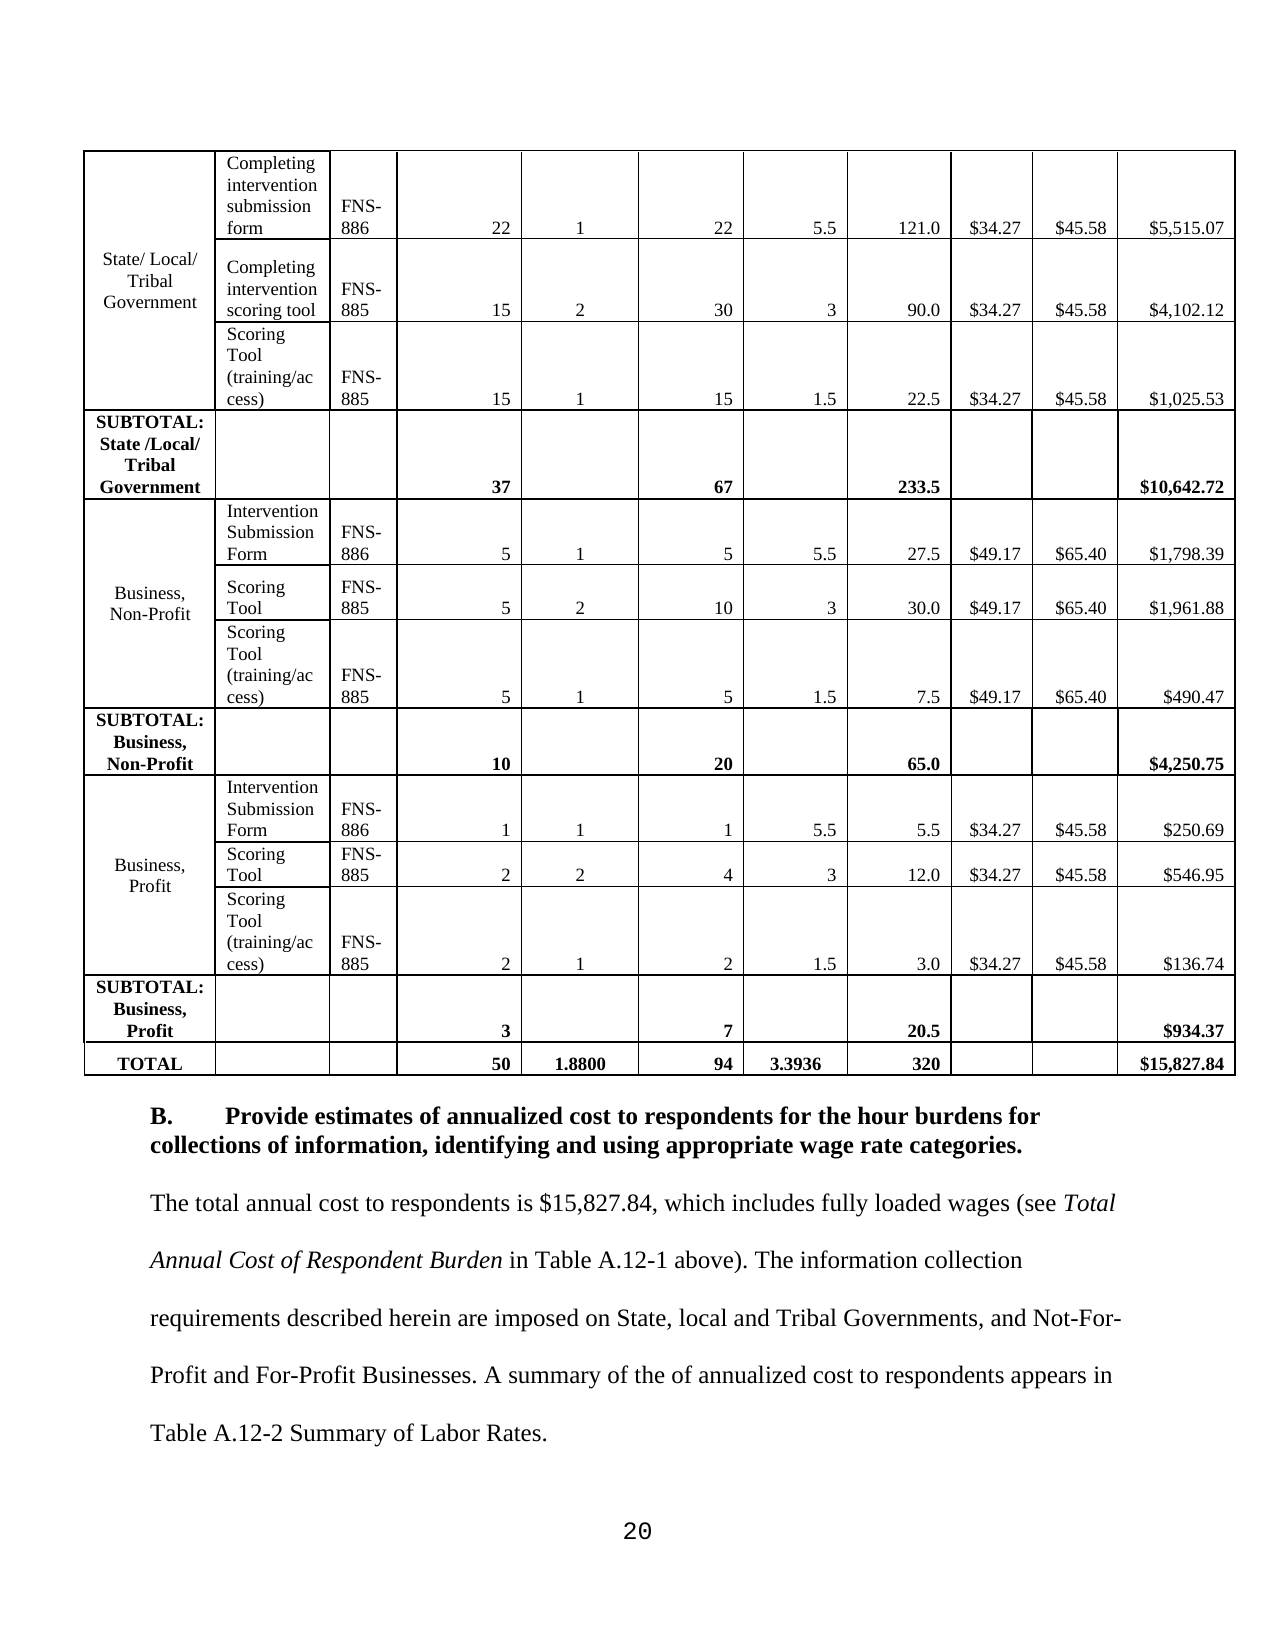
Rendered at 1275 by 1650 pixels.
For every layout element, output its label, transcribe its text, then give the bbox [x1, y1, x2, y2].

table_cell [331, 709, 396, 774]
table_cell 94 [639, 1043, 743, 1074]
table_cell Scoring Tool [216, 843, 329, 886]
table_cell 1 [521, 151, 639, 238]
table_cell FNS-885 [331, 620, 396, 707]
table_cell 3 [398, 976, 521, 1041]
table_cell 2 [522, 565, 638, 619]
table_cell $10,642.72 [1119, 411, 1234, 497]
table_cell [522, 709, 638, 774]
table_cell [330, 1043, 396, 1074]
table_cell 15 [398, 322, 521, 409]
table_cell $45.58 [1033, 842, 1117, 886]
table_cell 1 [522, 776, 638, 841]
table_cell $34.27 [952, 776, 1032, 841]
table_cell 37 [398, 411, 521, 497]
table_cell TOTAL [85, 1042, 215, 1074]
table_cell 22 [397, 151, 521, 238]
table_cell 5 [398, 620, 521, 707]
table_cell [216, 1043, 329, 1074]
table_cell 1.5 [744, 322, 847, 409]
table_cell 15 [398, 239, 521, 321]
table_cell $490.47 [1118, 620, 1234, 707]
table_cell 10 [639, 565, 743, 619]
table_cell $45.58 [1033, 322, 1117, 409]
table_cell 1 [398, 776, 521, 841]
table_cell FNS-885 [331, 239, 396, 321]
table_cell $34.27 [952, 887, 1032, 974]
table_cell 1 [522, 620, 638, 707]
table_cell Business, Profit [85, 776, 214, 974]
table_cell 5.5 [848, 776, 951, 841]
table_cell 121.0 [848, 151, 951, 238]
table_cell 22.5 [848, 322, 950, 409]
table_cell 15 [639, 322, 743, 409]
table_cell [330, 976, 396, 1041]
table_cell 7 [639, 976, 743, 1041]
table_cell 5.5 [744, 151, 847, 238]
table_cell 2 [639, 887, 743, 974]
table_cell $49.17 [952, 565, 1032, 619]
table_cell Intervention Submission Form [216, 500, 329, 564]
table_cell 12.0 [848, 842, 951, 886]
table_cell [952, 709, 1031, 774]
table_cell FNS-885 [331, 887, 396, 974]
table_cell 10 [398, 709, 521, 774]
table_cell $34.27 [952, 239, 1032, 321]
table_cell [952, 976, 1031, 1041]
table_cell 90.0 [848, 239, 950, 321]
table_cell 3 [744, 239, 847, 321]
table_cell $49.17 [952, 500, 1032, 564]
table_cell 3 [744, 565, 847, 619]
table_cell FNS-886 [331, 151, 397, 238]
table_cell 5 [398, 565, 521, 619]
text The total annual cost to respondents is $15,827.84, which includes fully loaded wages (see Total Annual Cost of Respondent Burden in Table A.12-1 above). The information collection requirements described herein are imposed on State, local and Tribal Governments, and Not-For-Profit and For-Profit Businesses. A summary of the of annualized cost to respondents appears in Table A.12-2 Summary of Labor Rates. [150, 1188, 1125, 1446]
table_cell 22 [639, 151, 744, 238]
table_cell $45.58 [1032, 151, 1118, 238]
table_cell [1033, 709, 1117, 774]
table_cell 5 [639, 620, 743, 707]
table_cell 1.5 [744, 887, 847, 974]
table_cell [952, 411, 1031, 497]
table_cell FNS-886 [331, 776, 396, 841]
table_cell $1,798.39 [1118, 500, 1234, 564]
table_cell Scoring Tool (training/access) [216, 888, 329, 974]
table_cell [1033, 976, 1117, 1041]
table_cell $5,515.07 [1118, 151, 1234, 238]
table_cell [330, 411, 396, 497]
table_cell $4,250.75 [1119, 709, 1234, 774]
table_cell 30.0 [848, 565, 950, 619]
table_cell SUBTOTAL: Business, Profit [85, 976, 215, 1041]
table_cell $65.40 [1033, 500, 1117, 564]
table_cell [744, 976, 847, 1041]
table_cell 1.5 [744, 620, 847, 707]
table_cell 2 [522, 239, 638, 321]
table_cell Completing intervention submission form [216, 152, 329, 238]
table_cell $34.27 [952, 322, 1032, 409]
table_cell 1.8800 [522, 1043, 638, 1074]
table_cell $45.58 [1033, 776, 1117, 841]
table_cell Intervention Submission Form [216, 776, 329, 841]
table_cell $34.27 [952, 842, 1032, 886]
table_cell 5 [639, 500, 743, 564]
table_cell 2 [398, 887, 521, 974]
table_cell $546.95 [1118, 842, 1234, 886]
table_cell 3.3936 [744, 1043, 847, 1074]
table_cell [952, 1043, 1032, 1074]
table_cell $4,102.12 [1118, 239, 1234, 321]
table_cell $34.27 [951, 151, 1032, 238]
table_cell $1,961.88 [1118, 565, 1234, 619]
table_cell [744, 411, 847, 497]
table_cell 320 [848, 1043, 950, 1074]
table_cell 1 [522, 887, 638, 974]
table_cell 7.5 [848, 620, 950, 707]
table_cell 65.0 [848, 709, 950, 774]
table_cell FNS-885 [331, 565, 396, 619]
table_cell Scoring Tool [216, 566, 329, 619]
table_cell $45.58 [1033, 239, 1117, 321]
table_cell 5 [398, 500, 521, 564]
text B. Provide estimates of annualized cost to respondents for the hour burdens for collections of information, identifying and using appropriate wage rate categories. [150, 1101, 1125, 1159]
table_cell [216, 976, 329, 1041]
table_cell $15,827.84 [1118, 1043, 1234, 1074]
table_cell $1,025.53 [1118, 322, 1234, 409]
table_cell [522, 411, 638, 497]
table_cell [522, 976, 638, 1041]
table_cell Scoring Tool (training/access) [216, 621, 329, 707]
table_cell 233.5 [848, 411, 950, 497]
table_cell 67 [639, 411, 743, 497]
table_cell $136.74 [1118, 887, 1234, 974]
table_cell [744, 709, 847, 774]
table_cell 3 [744, 842, 847, 886]
table_cell [216, 411, 329, 497]
table_cell $934.37 [1118, 976, 1234, 1041]
table_cell $65.40 [1033, 620, 1117, 707]
table_cell 20 [639, 709, 743, 774]
table_cell SUBTOTAL: State /Local/ Tribal Government [85, 411, 215, 497]
table_cell 27.5 [848, 500, 950, 564]
table_cell $250.69 [1118, 776, 1234, 841]
table_cell FNS-886 [331, 500, 396, 564]
table_cell [1033, 411, 1117, 497]
table_cell 30 [639, 239, 743, 321]
table_cell 2 [522, 842, 638, 886]
table_cell 1 [522, 500, 638, 564]
table_cell Business, Non-Profit [85, 500, 214, 707]
table_cell SUBTOTAL: Business, Non-Profit [85, 709, 214, 774]
table_cell [1033, 1043, 1117, 1074]
table_cell State/ Local/ Tribal Government [85, 152, 214, 409]
table_cell Scoring Tool (training/access) [216, 323, 329, 409]
table_cell FNS-885 [331, 322, 396, 409]
table_cell FNS-885 [331, 842, 396, 886]
table_cell 4 [639, 842, 743, 886]
table_cell 2 [398, 842, 521, 886]
table_cell 20.5 [848, 976, 950, 1041]
table_cell [216, 709, 329, 774]
table_cell $49.17 [952, 620, 1032, 707]
table_cell 5.5 [744, 776, 847, 841]
table_cell 50 [398, 1043, 521, 1074]
table_cell 1 [522, 322, 638, 409]
table_cell $45.58 [1033, 887, 1117, 974]
table_cell Completing intervention scoring tool [216, 240, 329, 321]
table_cell $65.40 [1033, 565, 1117, 619]
table_cell 3.0 [848, 887, 951, 974]
table_cell 1 [639, 776, 743, 841]
table_cell 5.5 [744, 500, 847, 564]
